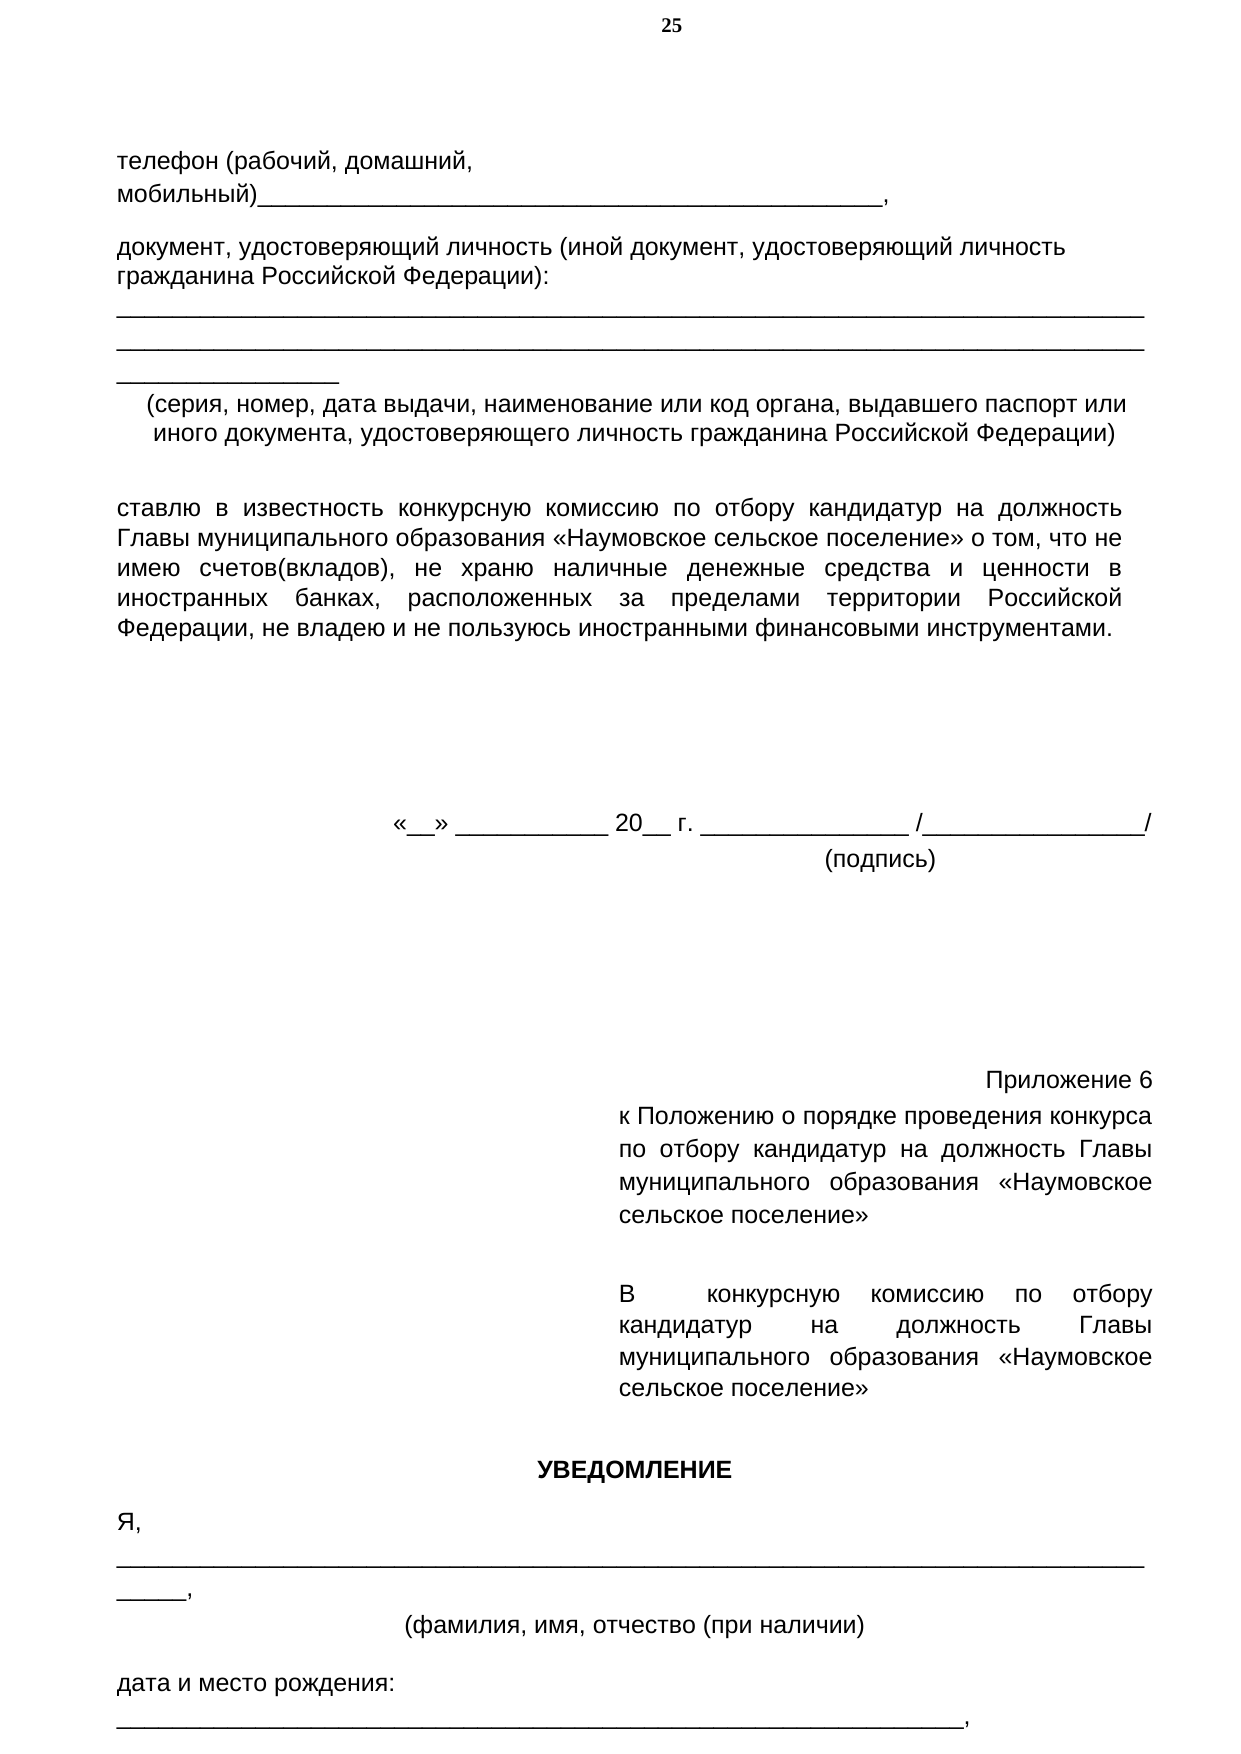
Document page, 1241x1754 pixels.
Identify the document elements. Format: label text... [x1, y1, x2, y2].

text Приложение 6 [619, 1065, 1153, 1093]
text (подпись) [429, 844, 1153, 873]
text ставлю в известность конкурсную комиссию по отбору кандидатур на должность Главы муниципального образования «Наумовское сельское поселение» о том, что не имею счетов(вкладов), не храню наличные денежные средства и ценности в иностранных банках, расположенных за пределами территории Российской Федерации, не владею и не пользуюсь иностранными финансовыми инструментами. [117, 492, 1123, 642]
text документ, удостоверяющий личность (иной документ, удостоверяющий личность гражданина Российской Федерации): [117, 232, 1128, 289]
list конкурсную комиссию по отбору кандидатур на должность Главы муниципального образования «Наумовское сельское поселение» [619, 1279, 1153, 1401]
text телефон (рабочий, домашний, мобильный)_____________________________________________, [117, 146, 1153, 207]
text к Положению о порядке проведения конкурса по отбору кандидатур на должность Главы муниципального образования «Наумовское сельское поселение» [619, 1101, 1153, 1229]
text (серия, номер, дата выдачи, наименование или код органа, выдавшего паспорт или иного документа, удостоверяющего личность гражданина Российской Федерации) [117, 389, 1153, 447]
text ____________________________________________________________________________________________________________________________________________________________________ [117, 290, 1153, 384]
text (фамилия, имя, отчество (при наличии) [117, 1610, 1153, 1639]
text УВЕДОМЛЕНИЕ [117, 1455, 1153, 1484]
text «__» ___________ 20__ г. _______________ /________________/ [117, 808, 1153, 836]
text Я, _______________________________________________________________________________, [117, 1507, 1153, 1602]
text дата и место рождения: _____________________________________________________________, [117, 1668, 1153, 1730]
